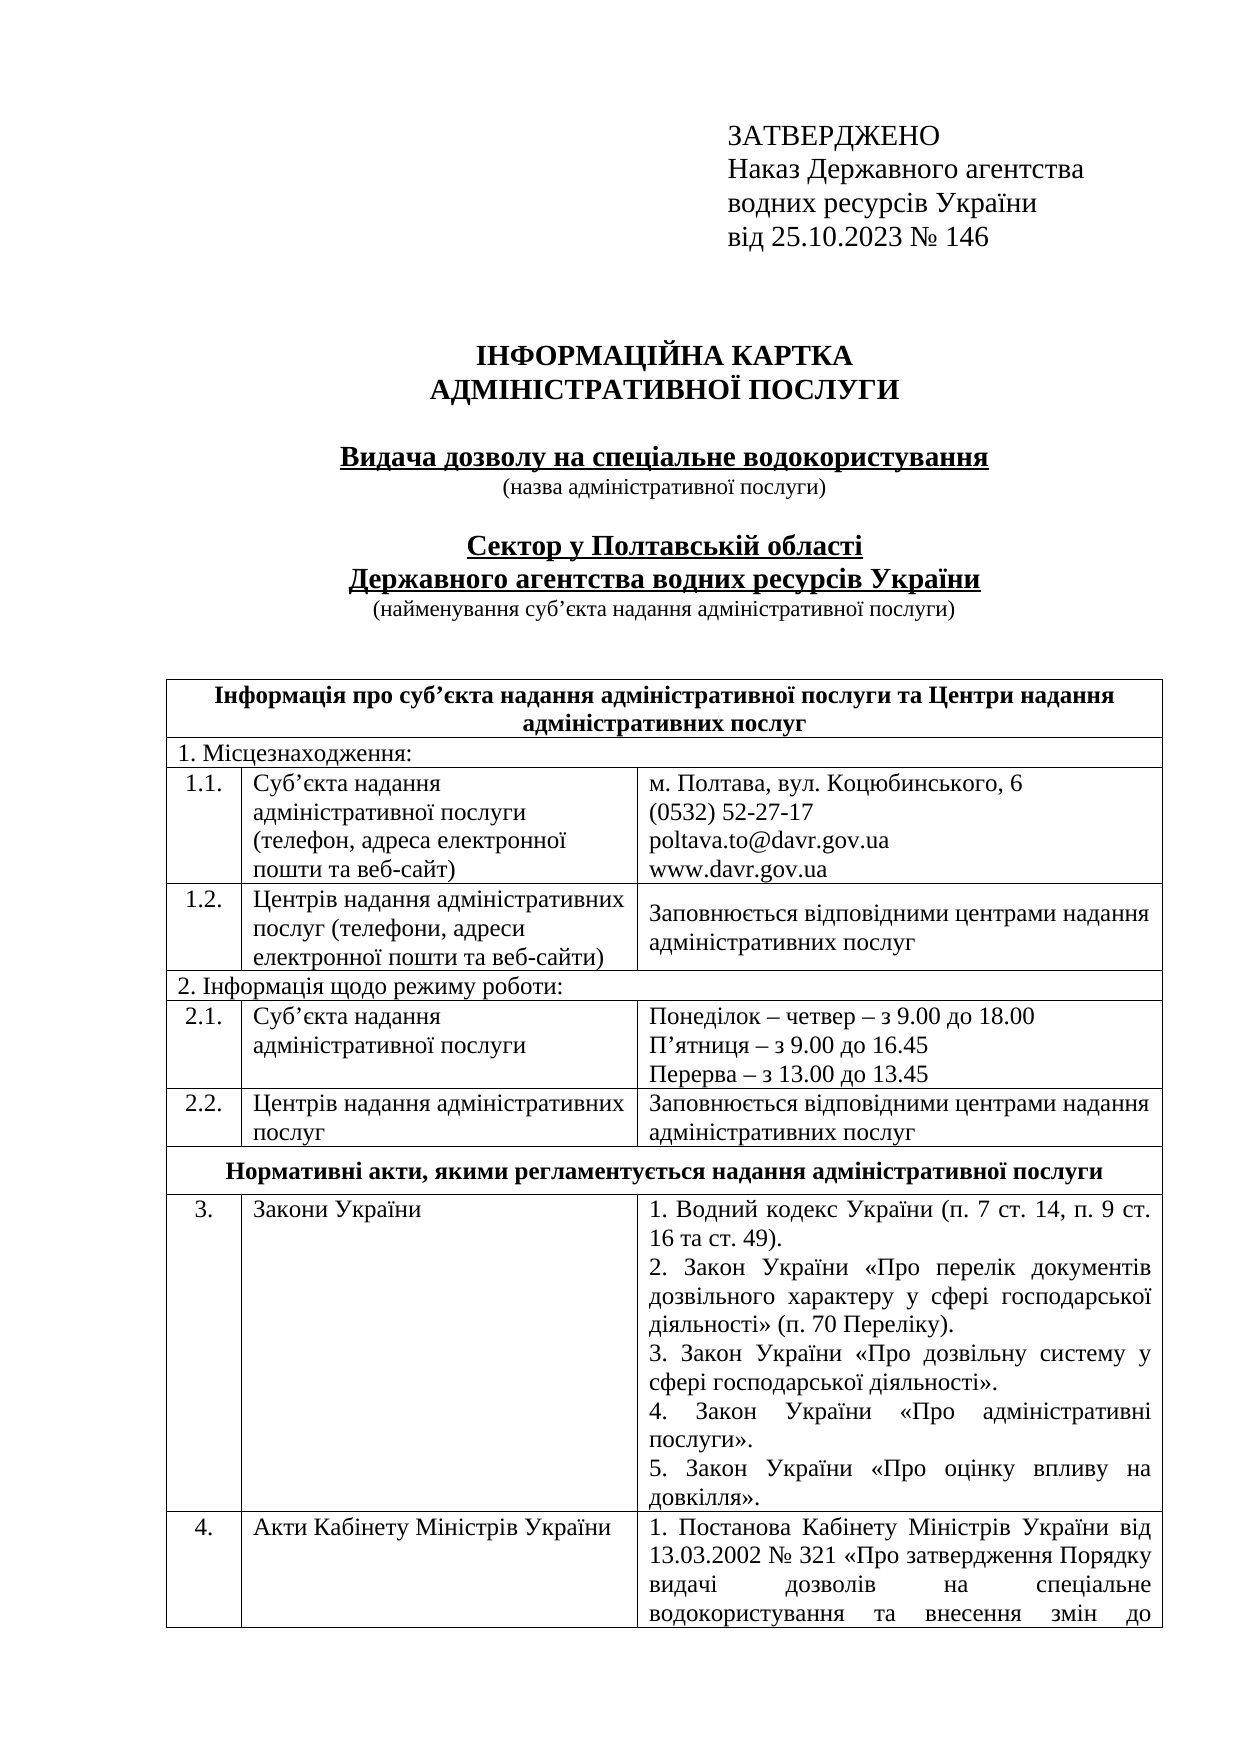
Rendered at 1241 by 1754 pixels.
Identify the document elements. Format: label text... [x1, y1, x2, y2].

table_cell Центрів надання адміністративних послуг [242, 1089, 637, 1146]
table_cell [638, 1512, 1162, 1627]
table_cell 1.1. [167, 768, 241, 883]
table_cell 4. [167, 1512, 241, 1627]
text водних ресурсів України [727, 185, 1152, 219]
text ІНФОРМАЦІЙНА КАРТКА [177, 338, 1152, 372]
table_cell 1. Водний кодекс України (п. 7 ст. 14, п. 9 ст. 16 та ст. 49). 2. Закон України «Про перелік документів дозвільного характеру у сфері господарської діяльності» (п. 70 Переліку). 3. Закон України «Про дозвільну систему у сфері господарської діяльності». 4. Закон України «Про адміністративні послуги». 5. Закон України «Про оцінку впливу на довкілля». [638, 1195, 1162, 1511]
table_cell 2.1. [167, 1001, 241, 1087]
table_cell Суб’єкта надання адміністративної послуги (телефон, адреса електронної пошти та веб-сайт) [242, 768, 637, 883]
text (назва адміністративної послуги) [177, 473, 1152, 499]
text АДМІНІСТРАТИВНОЇ ПОСЛУГИ [177, 372, 1152, 406]
table_cell Понеділок – четвер – з 9.00 до 18.00 П’ятниця – з 9.00 до 16.45 Перерва – з 13.00 до 13.45 [638, 1001, 1162, 1087]
table_header Інформація про суб’єкта надання адміністративної послуги та Центри надання адміністративних послуг [167, 680, 1162, 737]
text від 25.10.2023 № 146 [727, 219, 1152, 252]
table_cell 2.2. [167, 1089, 241, 1146]
text ЗАТВЕРДЖЕНО [727, 118, 1152, 152]
table_cell м. Полтава, вул. Коцюбинського, 6 (0532) 52-27-17 poltava.to@davr.gov.ua www.davr.gov.ua [638, 768, 1162, 883]
table_cell 1.2. [167, 884, 241, 970]
text Видача дозволу на спеціальне водокористування [177, 439, 1152, 473]
table_cell Закони України [242, 1195, 637, 1511]
table_cell Нормативні акти, якими регламентується надання адміністративної послуги [167, 1147, 1162, 1193]
table_cell Центрів надання адміністративних послуг (телефони, адреси електронної пошти та веб-сайти) [242, 884, 637, 970]
table_cell 3. [167, 1195, 241, 1511]
table_cell Суб’єкта надання адміністративної послуги [242, 1001, 637, 1087]
table_cell Заповнюється відповідними центрами надання адміністративних послуг [638, 884, 1162, 970]
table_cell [242, 1512, 637, 1627]
text Державного агентства водних ресурсів України [177, 561, 1152, 595]
text Наказ Державного агентства [727, 152, 1152, 185]
text Сектор у Полтавській області [177, 528, 1152, 561]
table_cell Заповнюється відповідними центрами надання адміністративних послуг [638, 1089, 1162, 1146]
text (найменування суб’єкта надання адміністративної послуги) [177, 595, 1152, 621]
table_cell 1. Місцезнаходження: [167, 738, 1162, 767]
table_cell 2. Інформація щодо режиму роботи: [167, 971, 1162, 1000]
